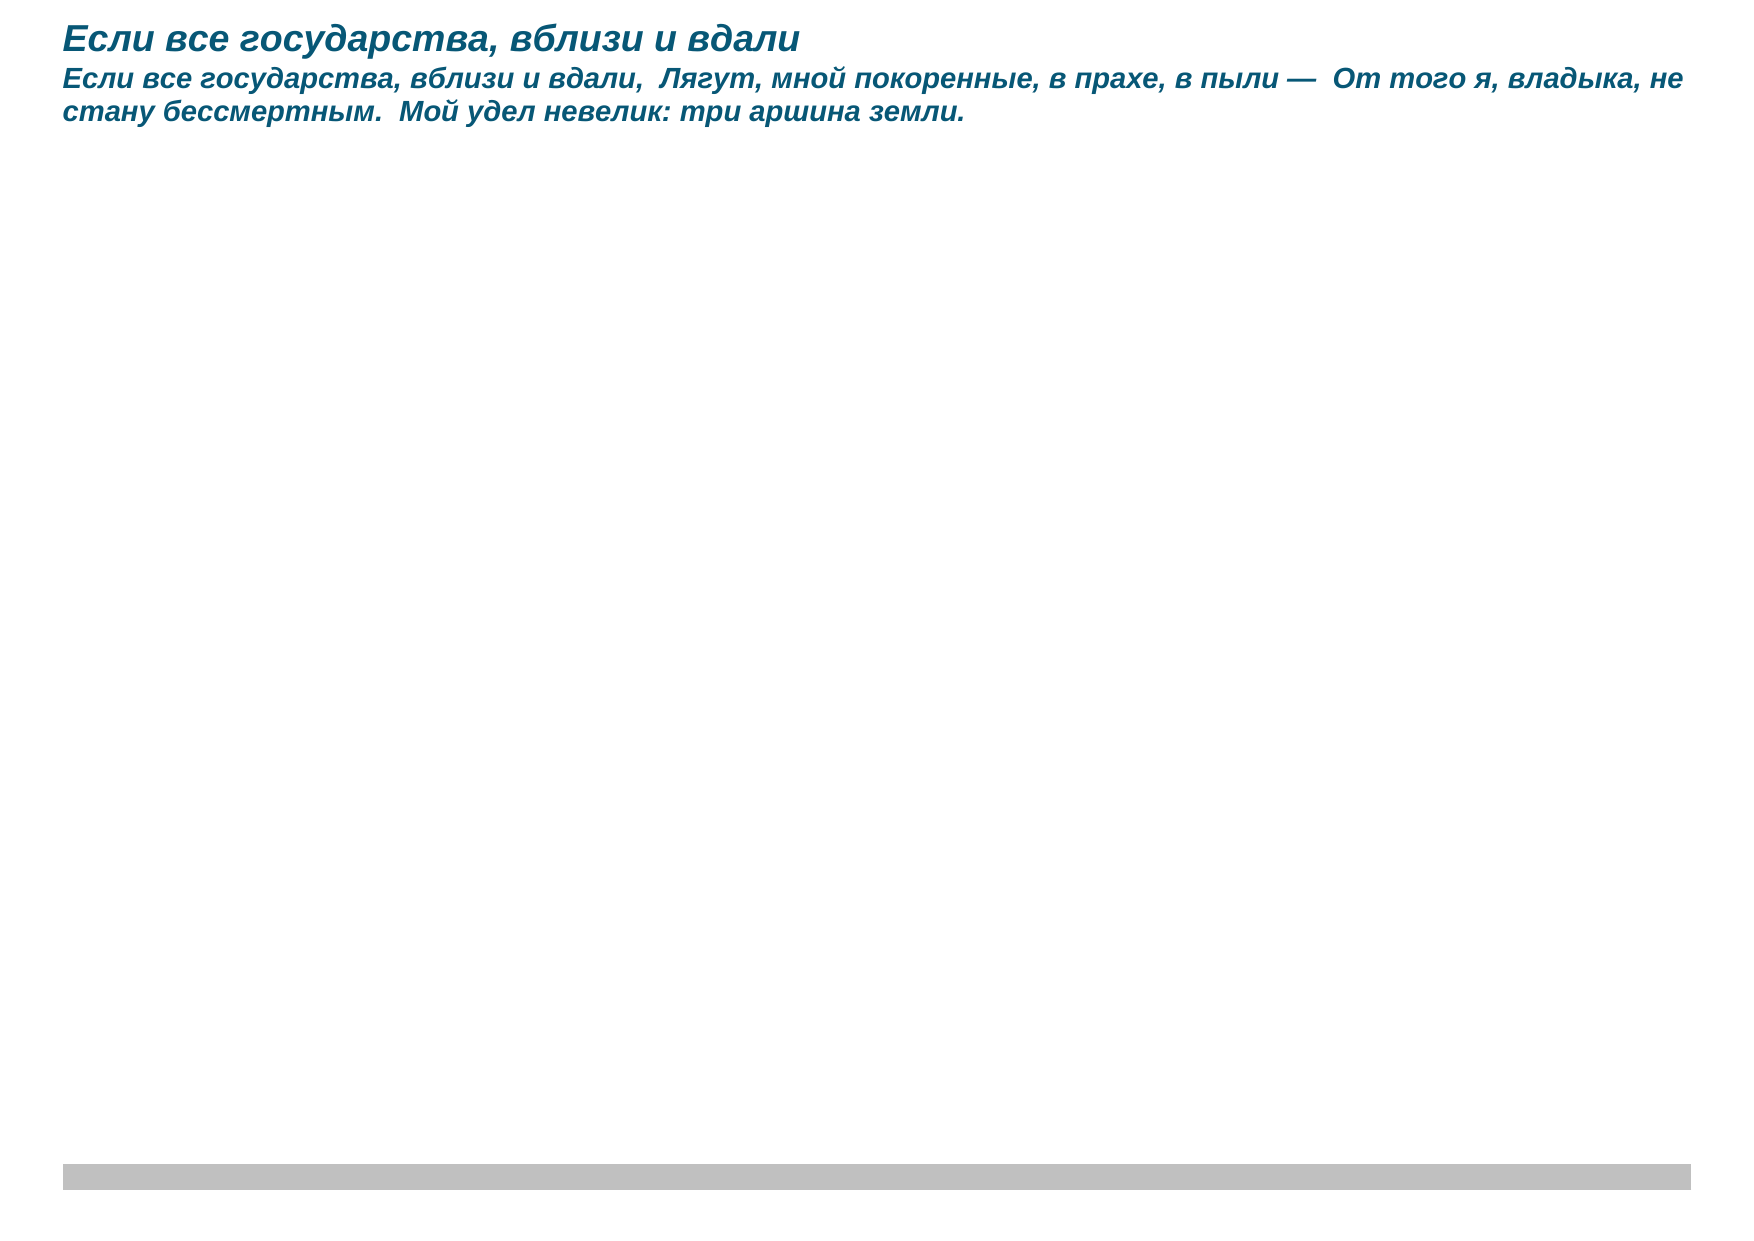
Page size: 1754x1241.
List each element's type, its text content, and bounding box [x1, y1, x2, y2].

text Если все государства, вблизи и вдали, [62, 61, 1691, 128]
subtitle Если все государства, вблизи и вдали [62, 17, 1691, 60]
